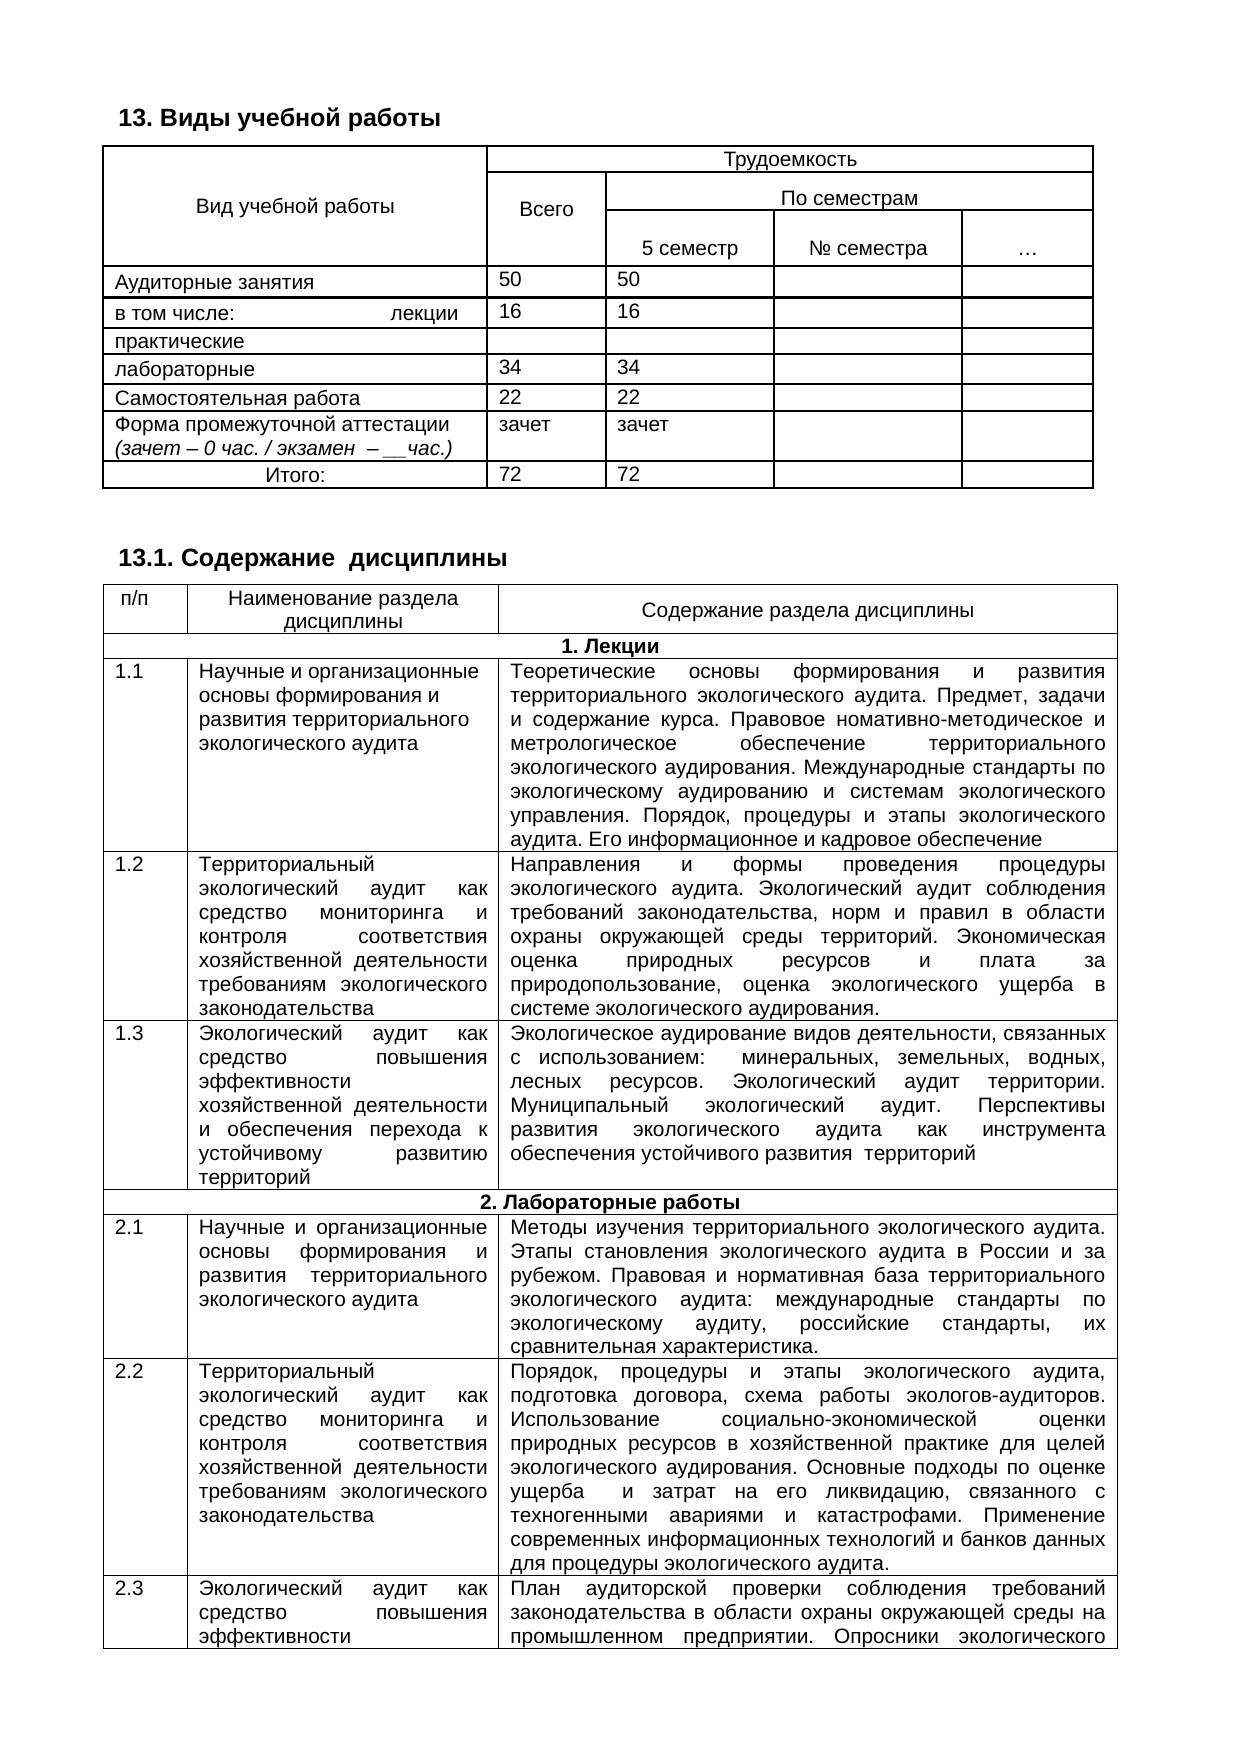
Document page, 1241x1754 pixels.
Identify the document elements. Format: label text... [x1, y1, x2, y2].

table_cell Направления и формы проведения процедуры экологического аудита. Экологический аудит соблюдения требований законодательства, норм и правил в области охраны окружающей среды территорий. Экономическая оценка природных ресурсов и плата за природопользование, оценка экологического ущерба в системе экологического аудирования. [499, 852, 1117, 1020]
table_cell [607, 329, 773, 353]
table_cell [963, 355, 1092, 383]
table_cell [963, 299, 1092, 327]
table_cell 34 [488, 355, 605, 383]
table_cell Самостоятельная работа [104, 385, 486, 410]
table_cell [963, 412, 1092, 460]
table_cell 1.1 [104, 659, 187, 851]
table_cell 1.2 [104, 852, 187, 1020]
table_cell Итого: [104, 462, 486, 487]
table_cell 1. Лекции [104, 634, 1117, 658]
table_cell 72 [488, 462, 605, 487]
table_cell зачет [607, 412, 773, 460]
table_cell Научные и организационные основы формирования и развития территориального экологического аудита [188, 1215, 498, 1358]
table_cell [775, 267, 961, 296]
table_cell [488, 329, 605, 353]
table_cell 1.3 [104, 1021, 187, 1188]
text 13.1. Содержание дисциплины [118, 543, 1181, 572]
table_cell 2.3 [104, 1576, 187, 1648]
table_cell [775, 462, 961, 487]
table_cell практические [104, 329, 486, 353]
table_cell 22 [488, 385, 605, 410]
table_cell Форма промежуточной аттестации (зачет – 0 час. / экзамен – __час.) [104, 412, 486, 460]
table_cell 2.2 [104, 1359, 187, 1575]
table_cell Теоретические основы формирования и развития территориального экологического аудита. Предмет, задачи и содержание курса. Правовое номативно-методическое и метрологическое обеспечение территориального экологического аудирования. Международные стандарты по экологическому аудированию и системам экологического управления. Порядок, процедуры и этапы экологического аудита. Его информационное и кадровое обеспечение [499, 659, 1117, 851]
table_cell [188, 1576, 498, 1648]
table_cell зачет [488, 412, 605, 460]
table_cell [775, 299, 961, 327]
table_cell 72 [607, 462, 773, 487]
table_header Трудоемкость [488, 147, 1092, 171]
table_cell Методы изучения территориального экологического аудита. Этапы становления экологического аудита в России и за рубежом. Правовая и нормативная база территориального экологического аудита: международные стандарты по экологическому аудиту, российские стандарты, их сравнительная характеристика. [499, 1215, 1117, 1358]
table_cell 16 [488, 299, 605, 327]
table_cell № семестра [775, 211, 961, 265]
table_cell Территориальный экологический аудит как средство мониторинга и контроля соответствия хозяйственной деятельности требованиям экологического законодательства [188, 852, 498, 1020]
table_cell [963, 385, 1092, 410]
table_header Содержание раздела дисциплины [499, 585, 1117, 633]
table_cell [775, 412, 961, 460]
table_cell в том числе: лекции [104, 299, 486, 327]
table_cell [963, 329, 1092, 353]
table_cell По семестрам [607, 173, 1092, 209]
table_header Вид учебной работы [104, 147, 486, 265]
table_cell Научные и организационные основы формирования и развития территориального экологического аудита [188, 659, 498, 851]
table_cell 50 [488, 267, 605, 296]
table_cell 34 [607, 355, 773, 383]
table_cell 2. Лабораторные работы [104, 1190, 1117, 1213]
table_cell … [963, 211, 1092, 265]
table_cell 5 семестр [607, 211, 773, 265]
table_cell Порядок, процедуры и этапы экологического аудита, подготовка договора, схема работы экологов-аудиторов. Использование социально-экономической оценки природных ресурсов в хозяйственной практике для целей экологического аудирования. Основные подходы по оценке ущерба и затрат на его ликвидацию, связанного с техногенными авариями и катастрофами. Применение современных информационных технологий и банков данных для процедуры экологического аудита. [499, 1359, 1117, 1575]
table_cell 16 [607, 299, 773, 327]
table_cell Экологическое аудирование видов деятельности, связанных с использованием: минеральных, земельных, водных, лесных ресурсов. Экологический аудит территории. Муниципальный экологический аудит. Перспективы развития экологического аудита как инструмента обеспечения устойчивого развития территорий [499, 1021, 1117, 1188]
text 13. Виды учебной работы [118, 103, 1181, 132]
table_cell [775, 329, 961, 353]
table_cell 50 [607, 267, 773, 296]
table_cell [499, 1576, 1117, 1648]
table_cell лабораторные [104, 355, 486, 383]
table_cell [963, 462, 1092, 487]
table_cell 2.1 [104, 1215, 187, 1358]
table_cell Всего [488, 173, 605, 265]
table_cell [775, 355, 961, 383]
table_cell [963, 267, 1092, 296]
table_cell Аудиторные занятия [104, 267, 486, 296]
table_cell Экологический аудит как средство повышения эффективности хозяйственной деятельности и обеспечения перехода к устойчивому развитию территорий [188, 1021, 498, 1188]
table_cell [775, 385, 961, 410]
table_header п/п [104, 585, 187, 633]
table_cell Территориальный экологический аудит как средство мониторинга и контроля соответствия хозяйственной деятельности требованиям экологического законодательства [188, 1359, 498, 1575]
table_header Наименование раздела дисциплины [188, 585, 498, 633]
table_cell 22 [607, 385, 773, 410]
